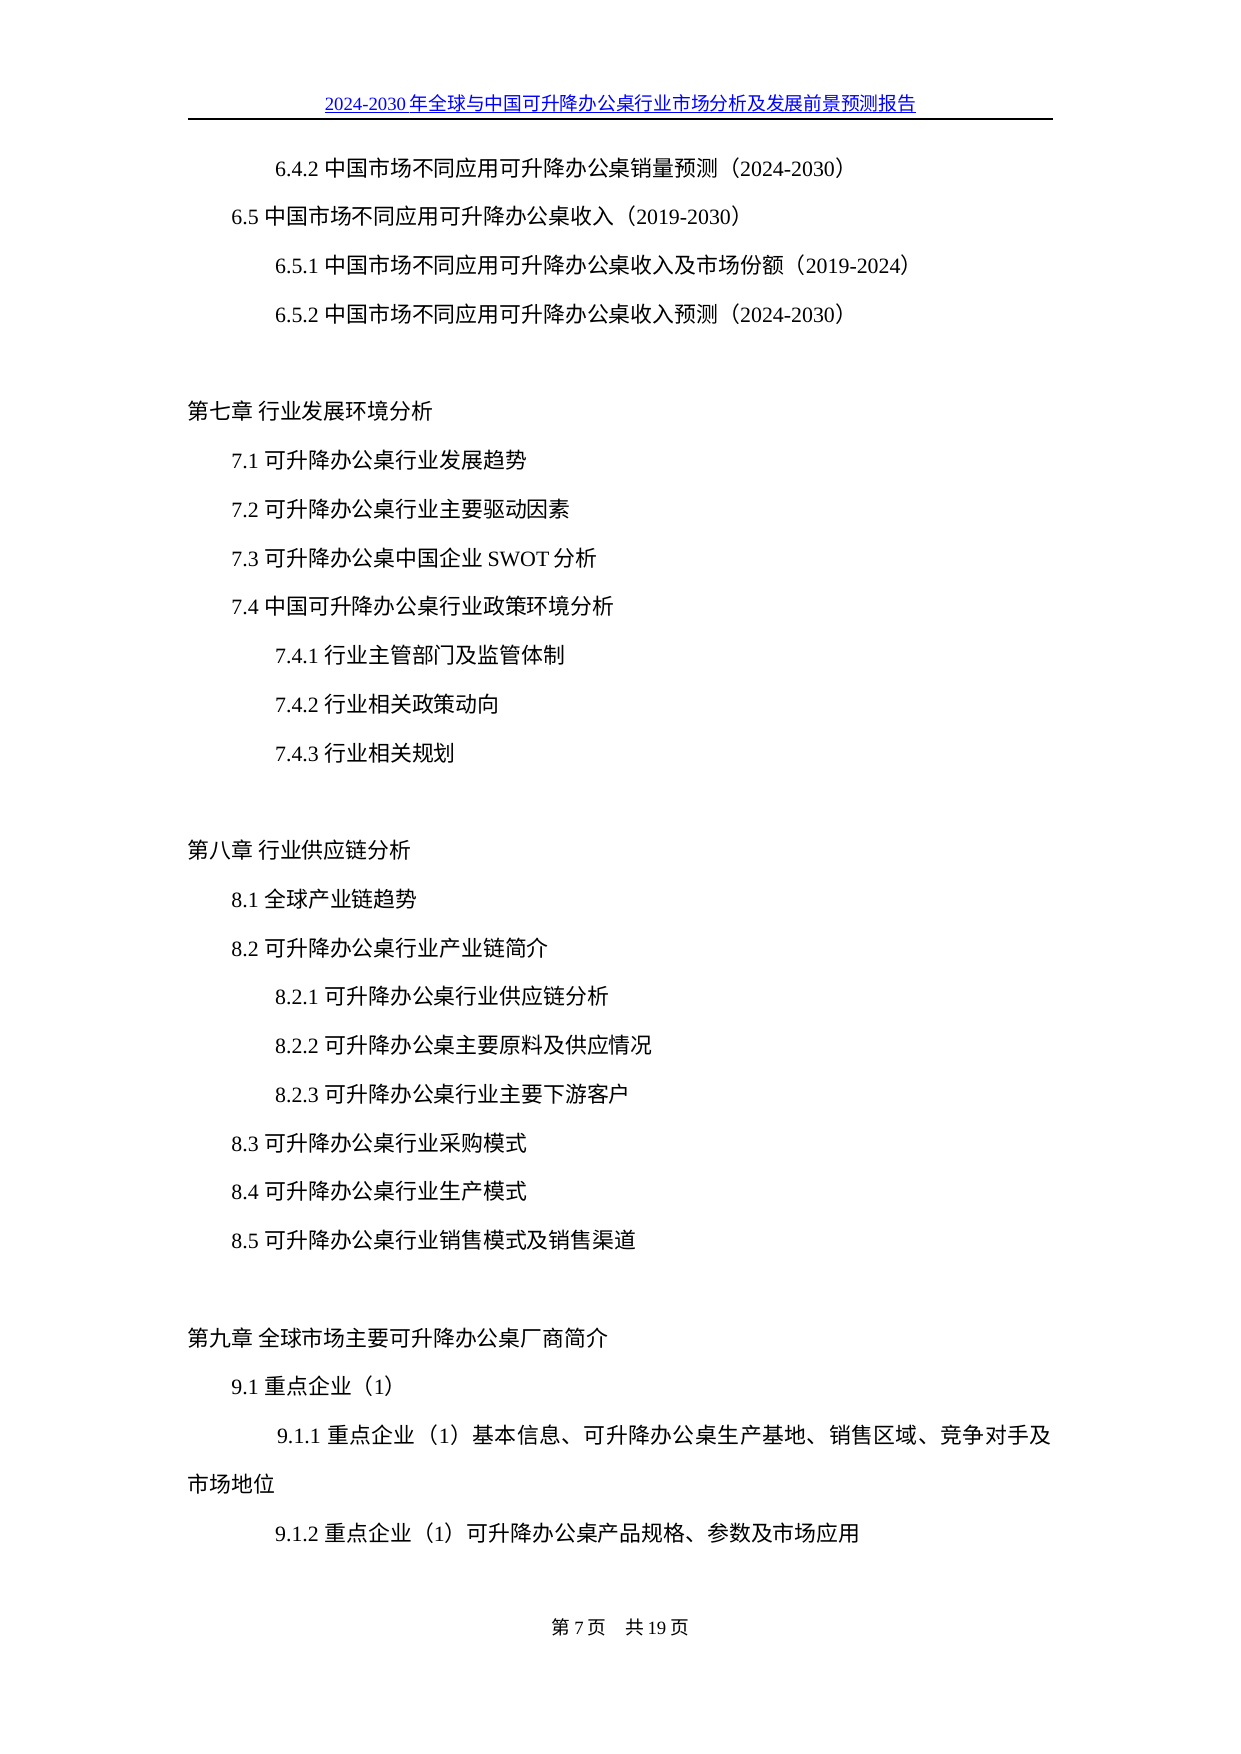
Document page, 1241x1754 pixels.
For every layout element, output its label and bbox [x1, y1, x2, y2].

text [187, 150, 1053, 1548]
